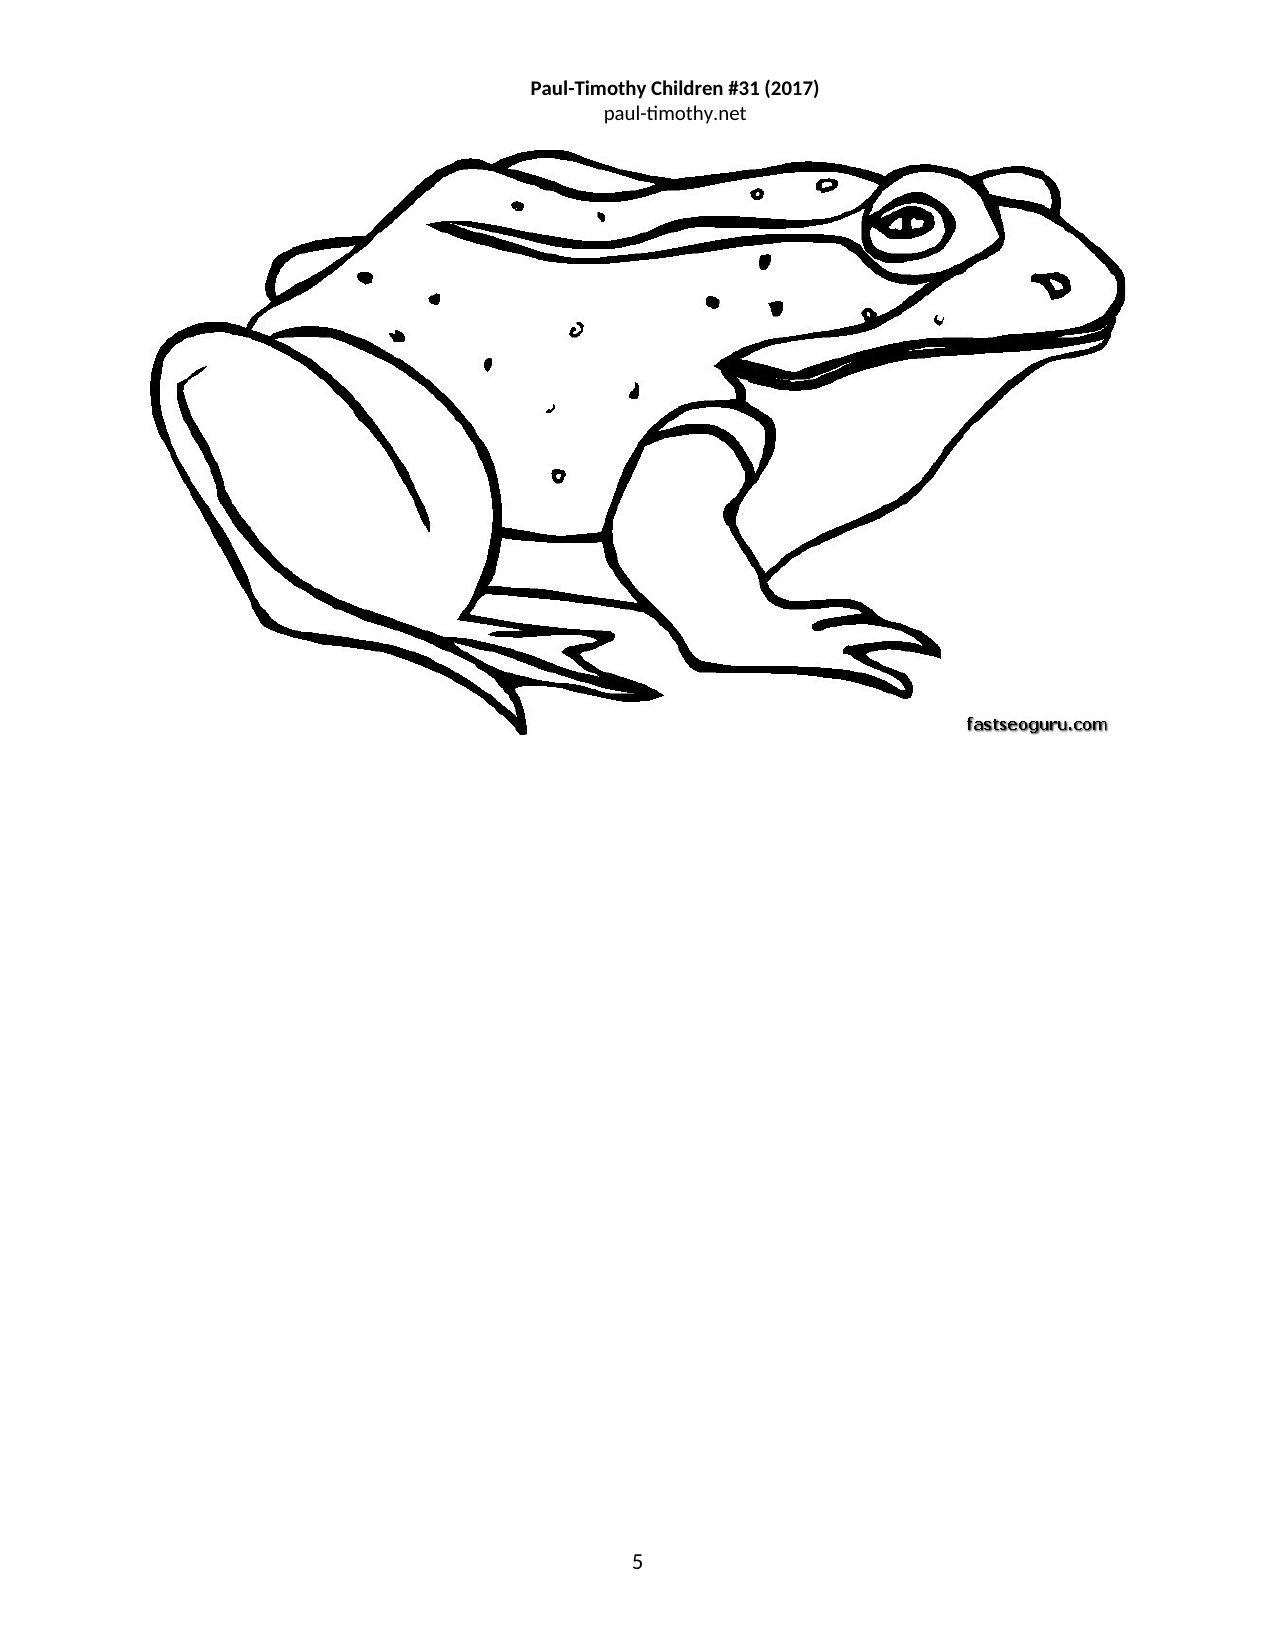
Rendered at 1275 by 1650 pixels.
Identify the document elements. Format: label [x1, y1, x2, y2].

picture [150, 150, 1125, 735]
